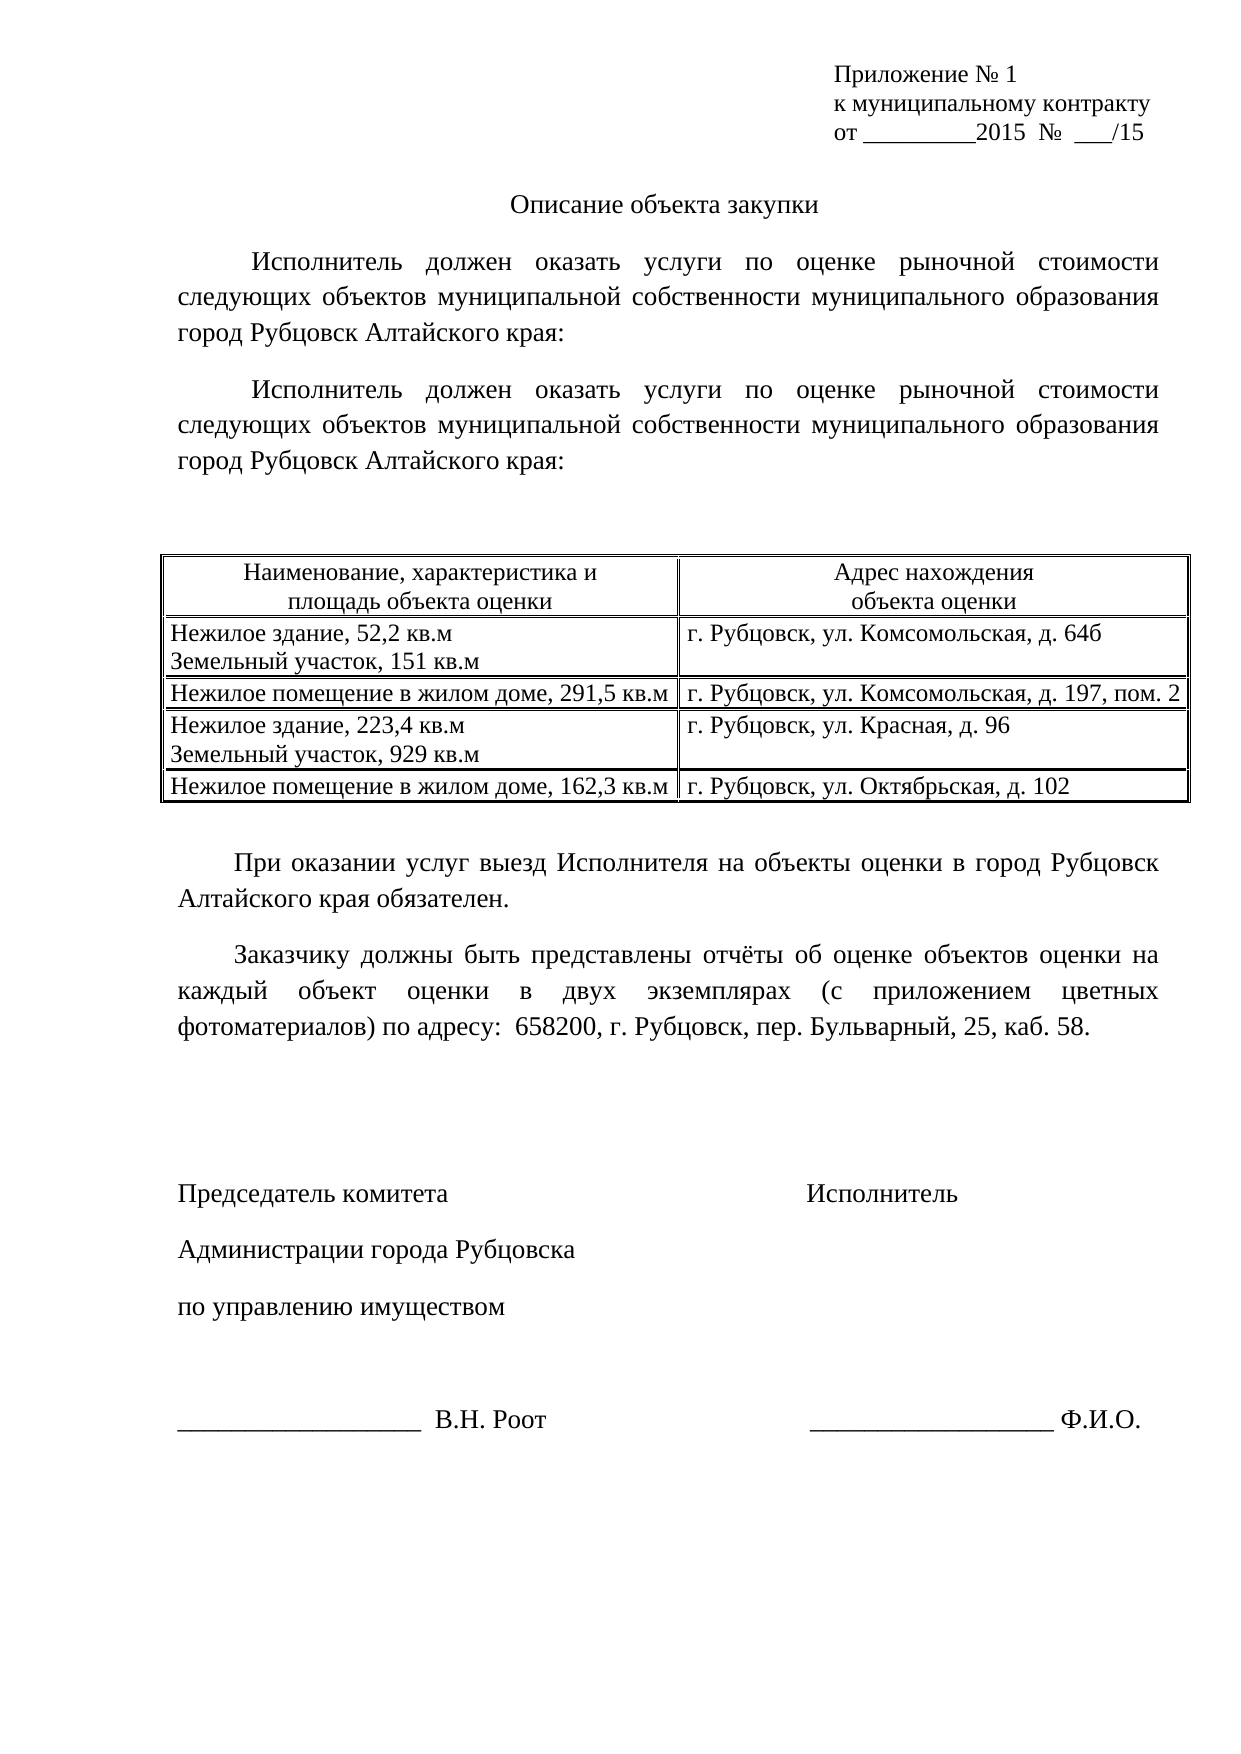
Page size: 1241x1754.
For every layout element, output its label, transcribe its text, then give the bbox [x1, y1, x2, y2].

text к муниципальному контракту [177, 88, 1152, 117]
text Председатель комитета Исполнитель [177, 1177, 1152, 1208]
text от _________2015 № ___/15 [177, 117, 1152, 145]
text Исполнитель должен оказать услуги по оценке рыночной стоимости следующих объектов муниципальной собственности муниципального образования город Рубцовск Алтайского края: [177, 245, 1160, 347]
table_cell г. Рубцовск, ул. Октябрьская, д. 102 [679, 768, 1189, 800]
text Исполнитель должен оказать услуги по оценке рыночной стоимости следующих объектов муниципальной собственности муниципального образования город Рубцовск Алтайского края: [177, 373, 1160, 475]
text по управлению имуществом [177, 1290, 1152, 1321]
text __________________ В.Н. Роот __________________ Ф.И.О. [177, 1403, 1152, 1434]
text Заказчику должны быть представлены отчёты об оценке объектов оценки на каждый объект оценки в двух экземплярах (с приложением цветных фотоматериалов) по адресу: . Рубцовск, пер. Бульварный, 25, каб. 58. [177, 938, 1160, 1041]
table_cell Нежилое здание, 223,4 кв.м Земельный участок, 929 кв.м [164, 707, 677, 768]
table_cell г. Рубцовск, ул. Комсомольская, д. 197, пом. 2 [680, 675, 1188, 707]
table_cell г. Рубцовск, ул. Комсомольская, д. 64б [680, 615, 1188, 675]
text Описание объекта закупки [177, 188, 1152, 219]
table_cell Нежилое помещение в жилом доме, 162,3 кв.м [162, 768, 678, 800]
text При оказании услуг выезд Исполнителя на объекты оценки в город Рубцовск Алтайского края обязателен. [177, 846, 1160, 913]
table_header Наименование, характеристика и площадь объекта оценки [164, 557, 678, 614]
table_header Адрес нахождения объекта оценки [679, 557, 1187, 614]
table_cell Нежилое здание, 52,2 кв.м Земельный участок, 151 кв.м [164, 615, 677, 675]
text Администрации города Рубцовска [177, 1233, 1152, 1264]
table_cell г. Рубцовск, ул. Красная, д. 96 [680, 707, 1188, 768]
text Приложение № 1 [177, 59, 1152, 88]
table_cell Нежилое помещение в жилом доме, 291,5 кв.м [164, 675, 677, 707]
